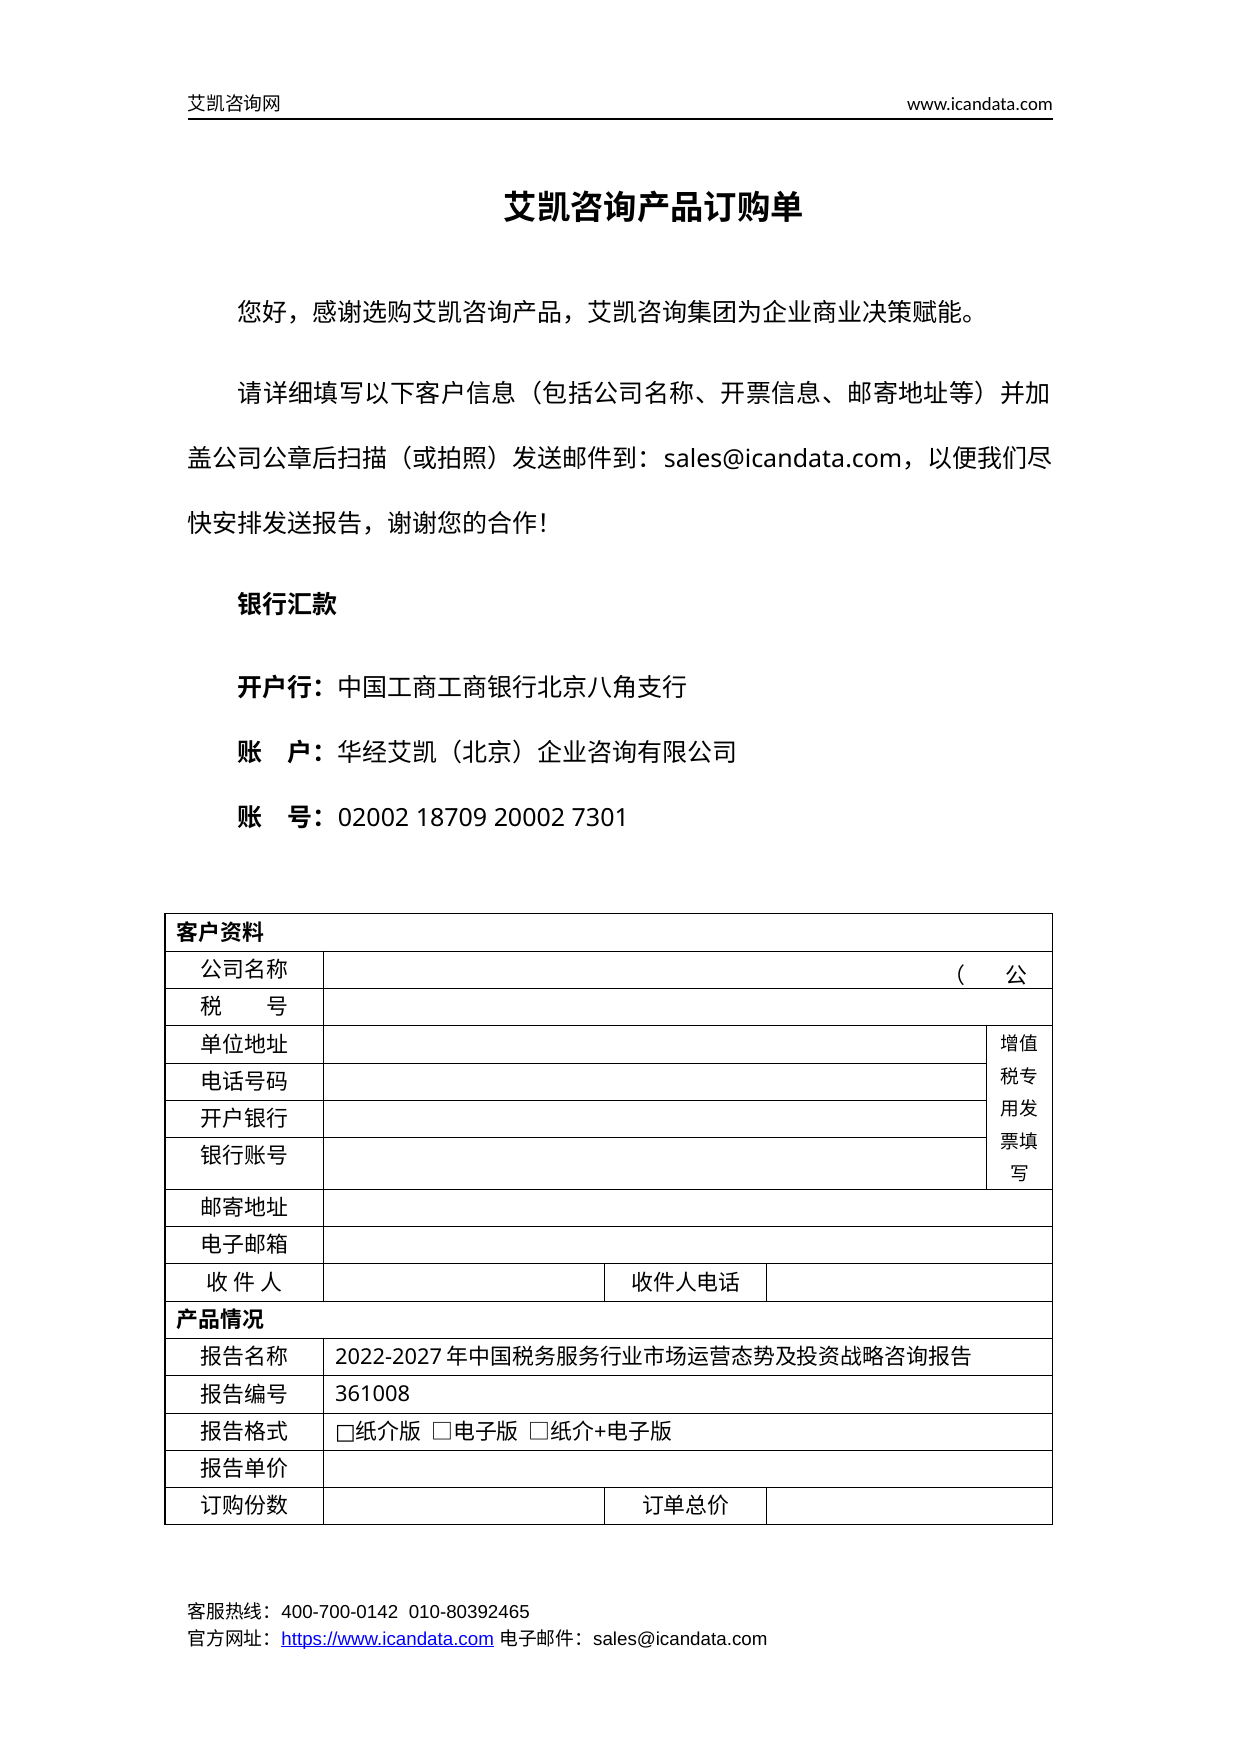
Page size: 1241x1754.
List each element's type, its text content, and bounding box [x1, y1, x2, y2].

table_cell 邮寄地址 [166, 1190, 323, 1226]
table_cell 报告格式 [166, 1414, 323, 1450]
table_cell [324, 1190, 1052, 1226]
table_cell [324, 989, 1052, 1025]
table_cell [324, 1488, 604, 1524]
text 艾凯咨询产品订购单 [187, 172, 1053, 237]
table_cell 361008 [324, 1376, 1052, 1412]
table_cell 报告名称 [166, 1339, 323, 1375]
table_cell [324, 1227, 1052, 1263]
table_cell 订购份数 [166, 1488, 323, 1524]
table_cell [767, 1264, 1052, 1301]
table_cell 开户银行 [166, 1101, 323, 1137]
table_cell 报告编号 [166, 1376, 323, 1412]
table_cell [324, 1101, 986, 1137]
table_cell 增值税专用发票填写 [987, 1026, 1052, 1189]
table_cell □纸介版 □电子版 □纸介+电子版 [324, 1414, 1052, 1450]
table_cell 2022-2027年中国税务服务行业市场运营态势及投资战略咨询报告 [324, 1339, 1052, 1375]
table_cell [324, 1264, 604, 1301]
table_cell [324, 1026, 986, 1062]
text 账 户：华经艾凯（北京）企业咨询有限公司 [187, 718, 1053, 783]
table_header 客户资料 [166, 914, 1052, 951]
table_cell 公司名称 [166, 952, 323, 988]
table_cell 银行账号 [166, 1138, 323, 1189]
table_cell 产品情况 [166, 1302, 1052, 1338]
table_cell 电子邮箱 [166, 1227, 323, 1263]
text 您好，感谢选购艾凯咨询产品，艾凯咨询集团为企业商业决策赋能。 [187, 278, 1053, 343]
table_cell [324, 1138, 986, 1189]
text 开户行：中国工商工商银行北京八角支行 [187, 653, 1053, 718]
table_cell 收 件 人 [166, 1264, 323, 1301]
text 银行汇款 [187, 570, 1053, 635]
table_cell [767, 1488, 1052, 1524]
text 请详细填写以下客户信息（包括公司名称、开票信息、邮寄地址等）并加盖公司公章后扫描（或拍照）发送邮件到：sales@icandata.com，以便我们尽快安排发送报告，谢谢您的合作！ [187, 359, 1053, 554]
table_cell [324, 1451, 1052, 1487]
table_cell 收件人电话 [605, 1264, 766, 1301]
table_cell 单位地址 [166, 1026, 323, 1062]
table_cell 税 号 [166, 989, 323, 1025]
table_cell 订单总价 [605, 1488, 766, 1524]
table_cell [324, 952, 1052, 988]
table_cell [324, 1064, 986, 1100]
table_cell 电话号码 [166, 1064, 323, 1100]
text 账 号：02002 18709 20002 7301 [187, 783, 1053, 848]
table_cell 报告单价 [166, 1451, 323, 1487]
